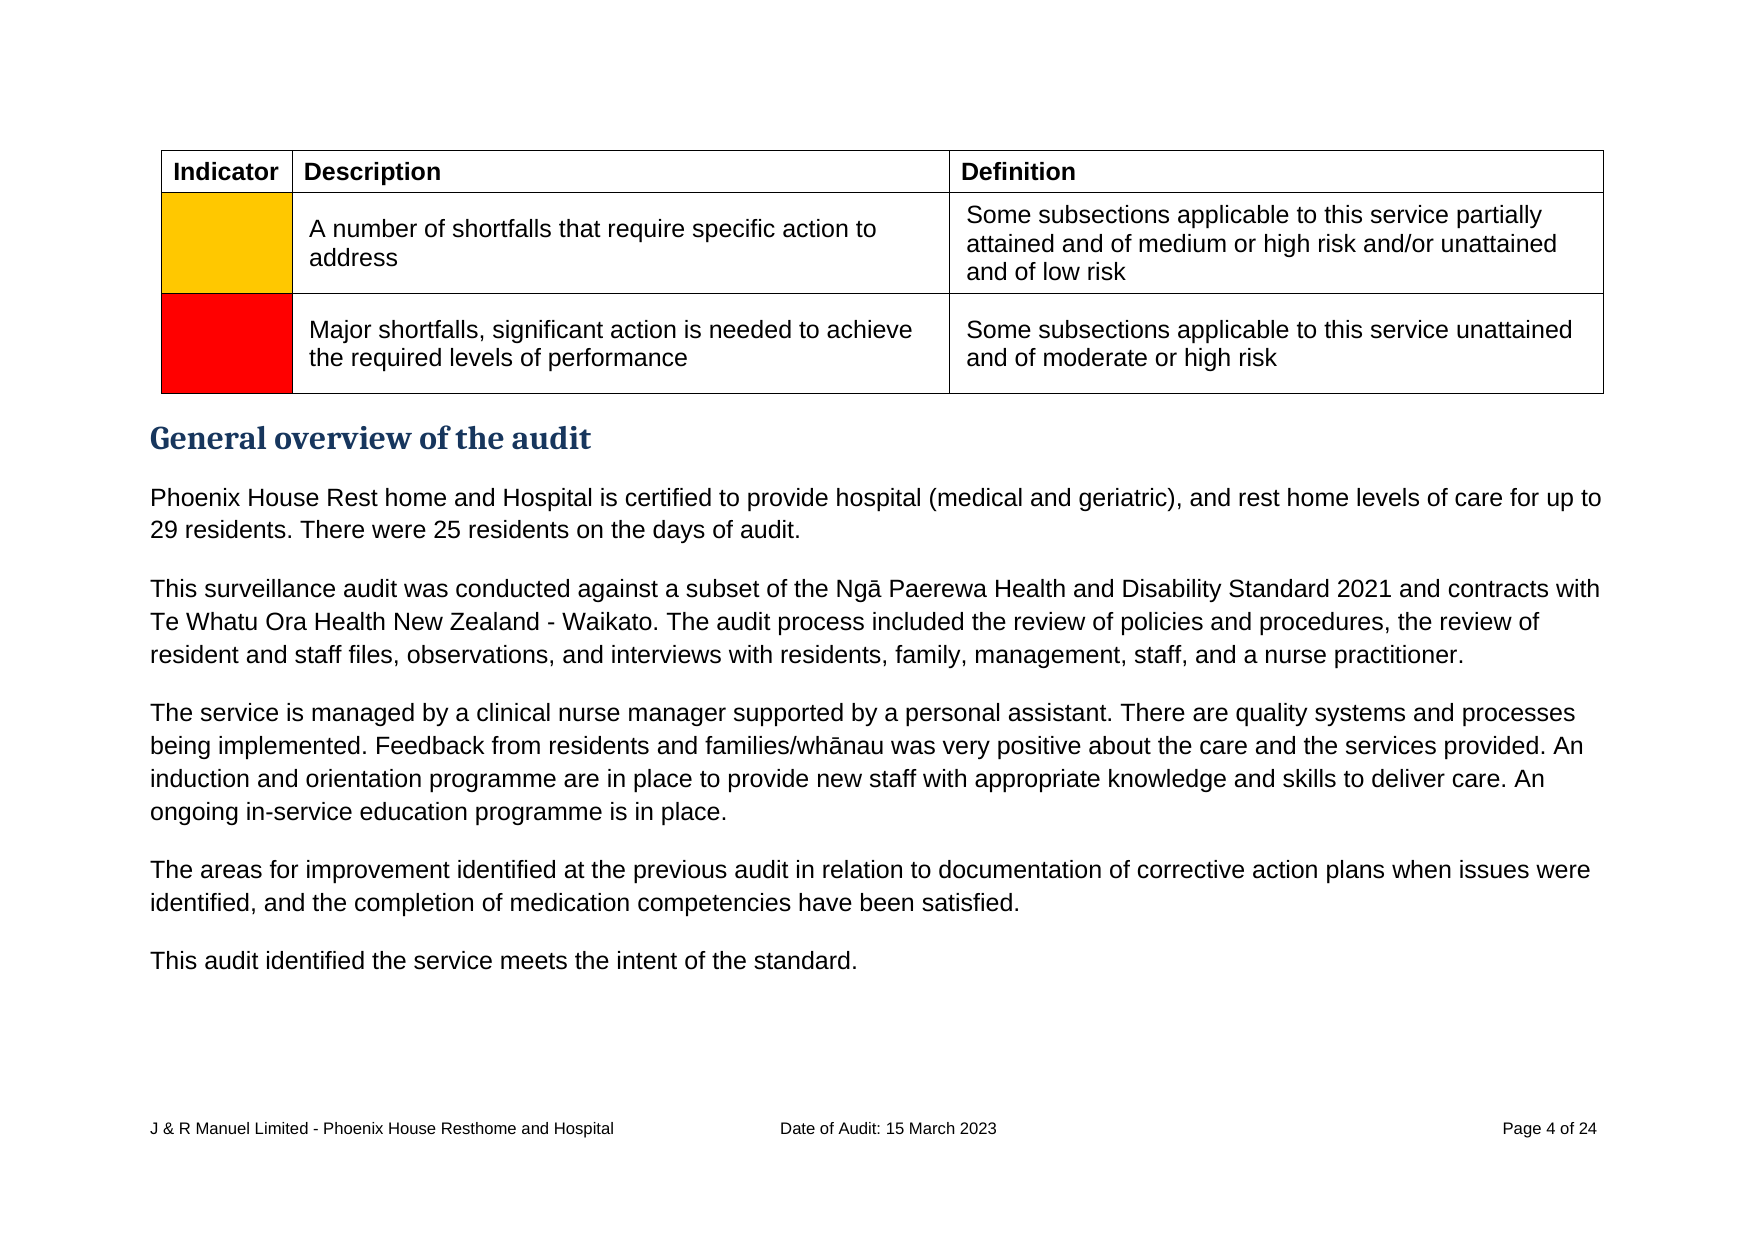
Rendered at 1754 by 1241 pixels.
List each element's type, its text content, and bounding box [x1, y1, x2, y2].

text This surveillance audit was conducted against a subset of the Ngā Paerewa Health and Disability Standard 2021 and contracts with Te Whatu Ora Health New Zealand - Waikato. The audit process included the review of policies and procedures, the review of resident and staff files, observations, and interviews with residents, family, management, staff, and a nurse practitioner. [150, 573, 1604, 668]
table_cell Some subsections applicable to this service partially attained and of medium or high risk and/or unattained and of low risk [950, 193, 1603, 293]
table_cell [162, 294, 292, 393]
table_header Description [293, 151, 949, 192]
table_cell Major shortfalls, significant action is needed to achieve the required levels of performance [293, 294, 949, 393]
table_header Definition [950, 151, 1603, 192]
table_cell Some subsections applicable to this service unattained and of moderate or high risk [950, 294, 1603, 393]
text The service is managed by a clinical nurse manager supported by a personal assistant. There are quality systems and processes being implemented. Feedback from residents and families/whānau was very positive about the care and the services provided. An induction and orientation programme are in place to provide new staff with appropriate knowledge and skills to deliver care. An ongoing in-service education programme is in place. [150, 698, 1604, 825]
text The areas for improvement identified at the previous audit in relation to documentation of corrective action plans when issues were identified, and the completion of medication competencies have been satisfied. [150, 855, 1604, 916]
text This audit identified the service meets the intent of the standard. [150, 946, 1604, 974]
table_header Indicator [162, 151, 292, 192]
table_cell A number of shortfalls that require specific action to address [293, 193, 949, 293]
text Phoenix House Rest home and Hospital is certified to provide hospital (medical and geriatric), and rest home levels of care for up to 29 residents. There were 25 residents on the days of audit. [150, 482, 1604, 544]
subtitle General overview of the audit [150, 419, 1604, 457]
table_cell [162, 193, 292, 293]
